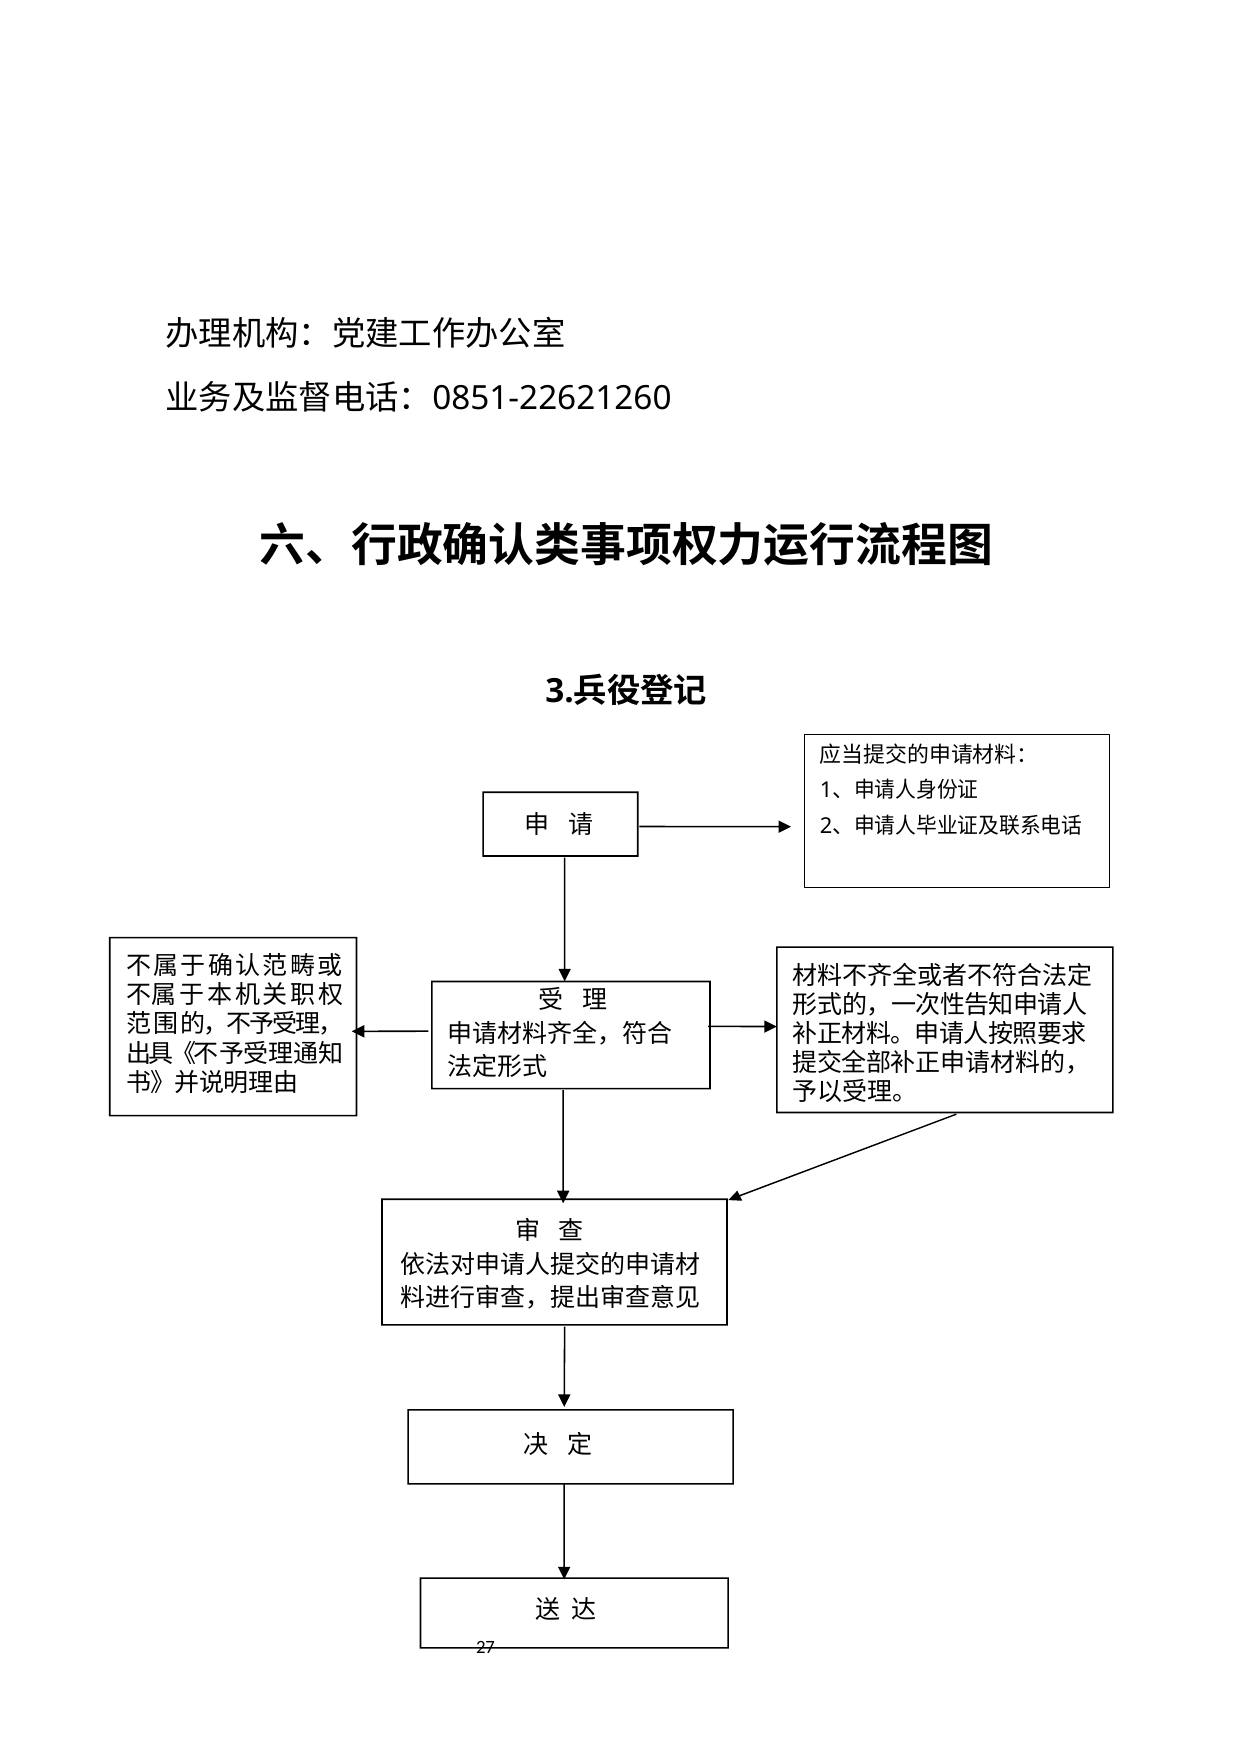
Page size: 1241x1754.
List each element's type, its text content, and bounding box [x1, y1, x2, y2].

list 六、行政确认类事项权力运行流程图 [165, 493, 1087, 590]
text 业务及监督电话：0851-22621260 [165, 363, 1087, 428]
list 3.兵役登记 [165, 655, 1087, 720]
text 办理机构：党建工作办公室 [165, 298, 1087, 363]
